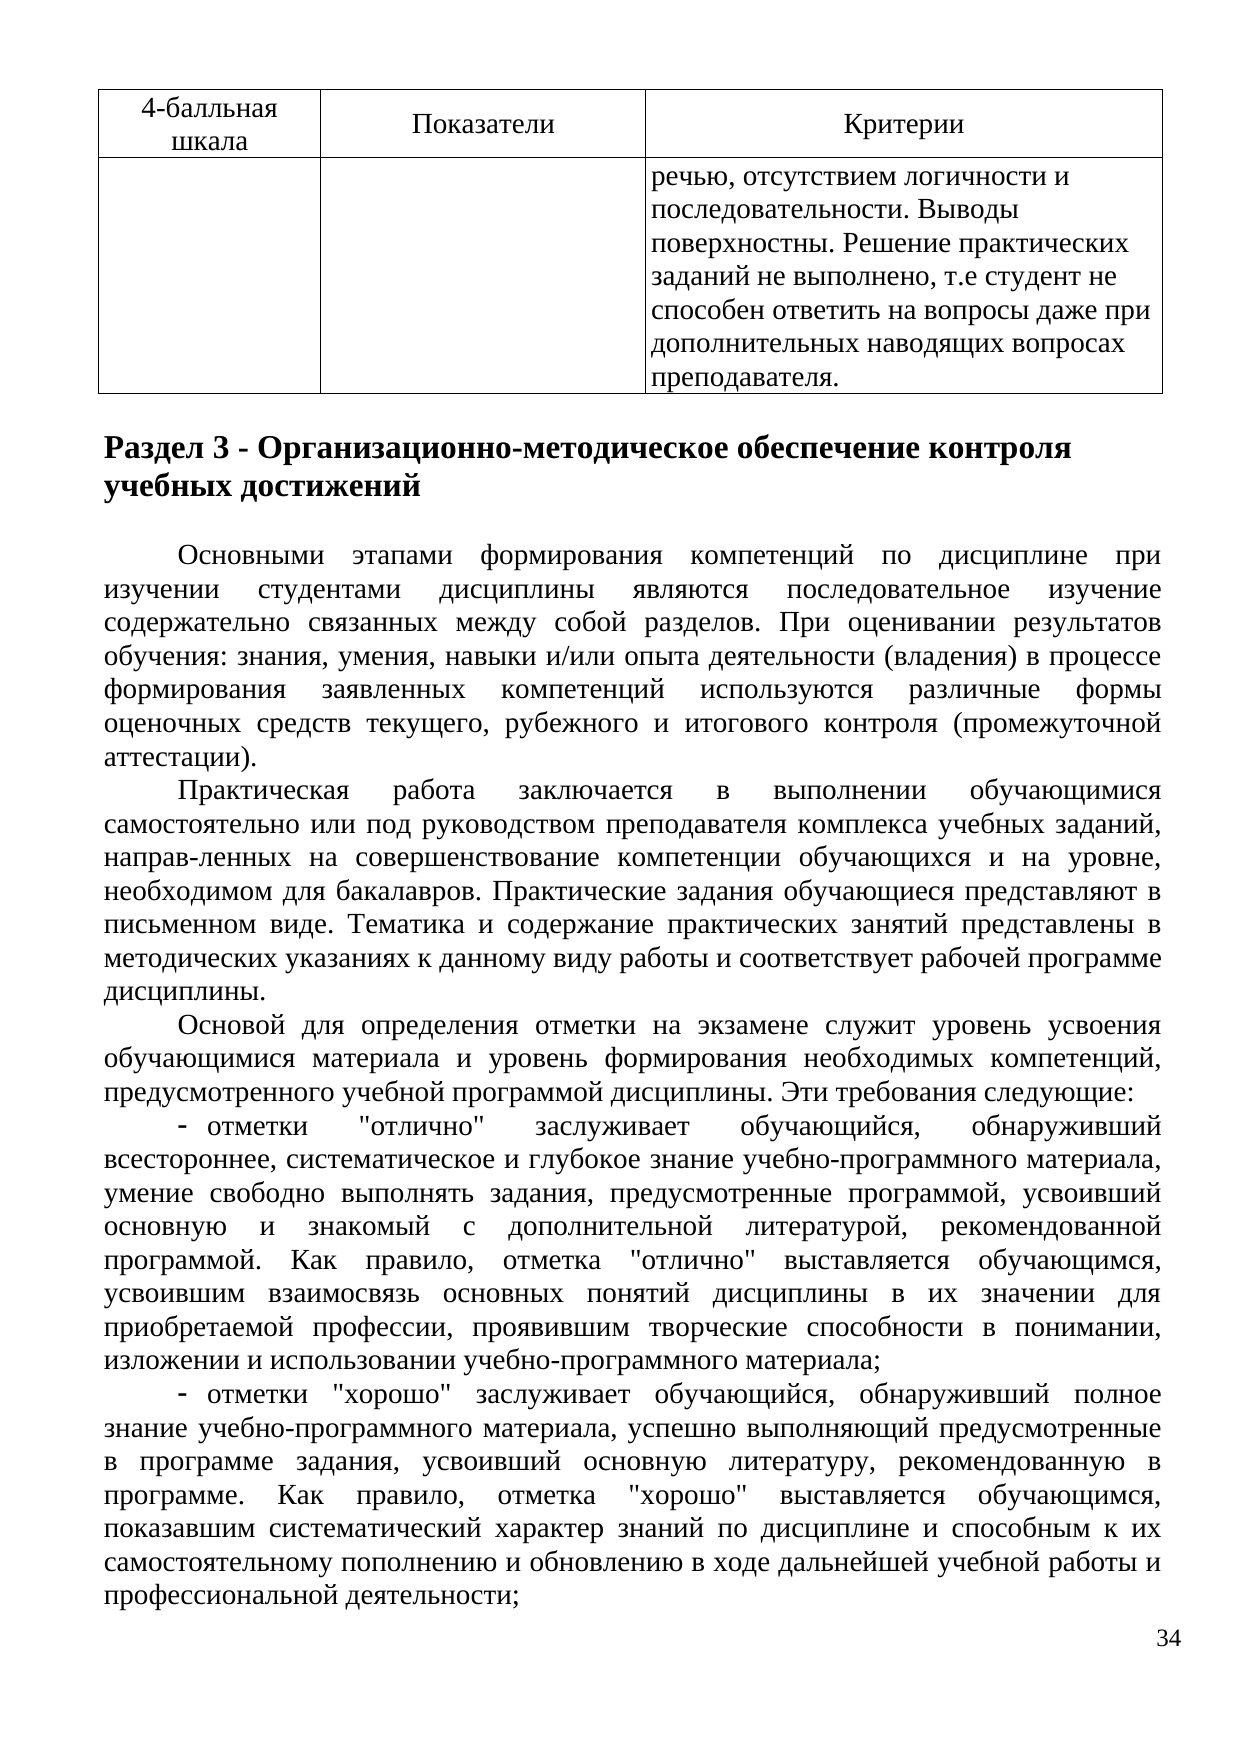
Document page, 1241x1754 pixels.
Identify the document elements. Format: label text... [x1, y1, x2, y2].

subtitle Раздел 3 - Организационно-методическое обеспечение контроля [103, 427, 1181, 466]
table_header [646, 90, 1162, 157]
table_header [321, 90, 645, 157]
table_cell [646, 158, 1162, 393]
list отметки "отлично" заслуживает обучающийся, обнаруживший всестороннее, систематическое и глубокое знание учебно-программного материала, умение свободно выполнять задания, предусмотренные программой, усвоивший основную и знакомый с дополнительной литературой, рекомендованной программой. Как правило, отметка "отлично" выставляется обучающимся, усвоившим взаимосвязь основных понятий дисциплины в их значении для приобретаемой профессии, проявившим творческие способности в понимании, изложении и использовании учебно-программного материала; [103, 1108, 1162, 1376]
text Основными этапами формирования компетенций по дисциплине при изучении студентами дисциплины являются последовательное изучение содержательно связанных между собой разделов. При оценивании результатов обучения: знания, умения, навыки и/или опыта деятельности (владения) в процессе формирования заявленных компетенций используются различные формы оценочных средств текущего, рубежного и итогового контроля (промежуточной аттестации). [103, 537, 1162, 772]
subtitle учебных достижений [103, 466, 1181, 504]
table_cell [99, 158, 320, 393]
text Практическая работа заключается в выполнении обучающимися самостоятельно или под руководством преподавателя комплекса учебных заданий, направ-ленных на совершенствование компетенции обучающихся и на уровне, необходимом для бакалавров. Практические задания обучающиеся представляют в письменном виде. Тематика и содержание практических занятий представлены в методических указаниях к данному виду работы и соответствует рабочей программе дисциплины. [103, 772, 1162, 1007]
list отметки "хорошо" заслуживает обучающийся, обнаруживший полное знание учебно-программного материала, успешно выполняющий предусмотренные в программе задания, усвоивший основную литературу, рекомендованную в программе. Как правило, отметка "хорошо" выставляется обучающимся, показавшим систематический характер знаний по дисциплине и способным к их самостоятельному пополнению и обновлению в ходе дальнейшей учебной работы и профессиональной деятельности; [103, 1376, 1162, 1611]
text Основой для определения отметки на экзамене служит уровень усвоения обучающимися материала и уровень формирования необходимых компетенций, предусмотренного учебной программой дисциплины. Эти требования следующие: [103, 1007, 1162, 1108]
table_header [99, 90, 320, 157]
